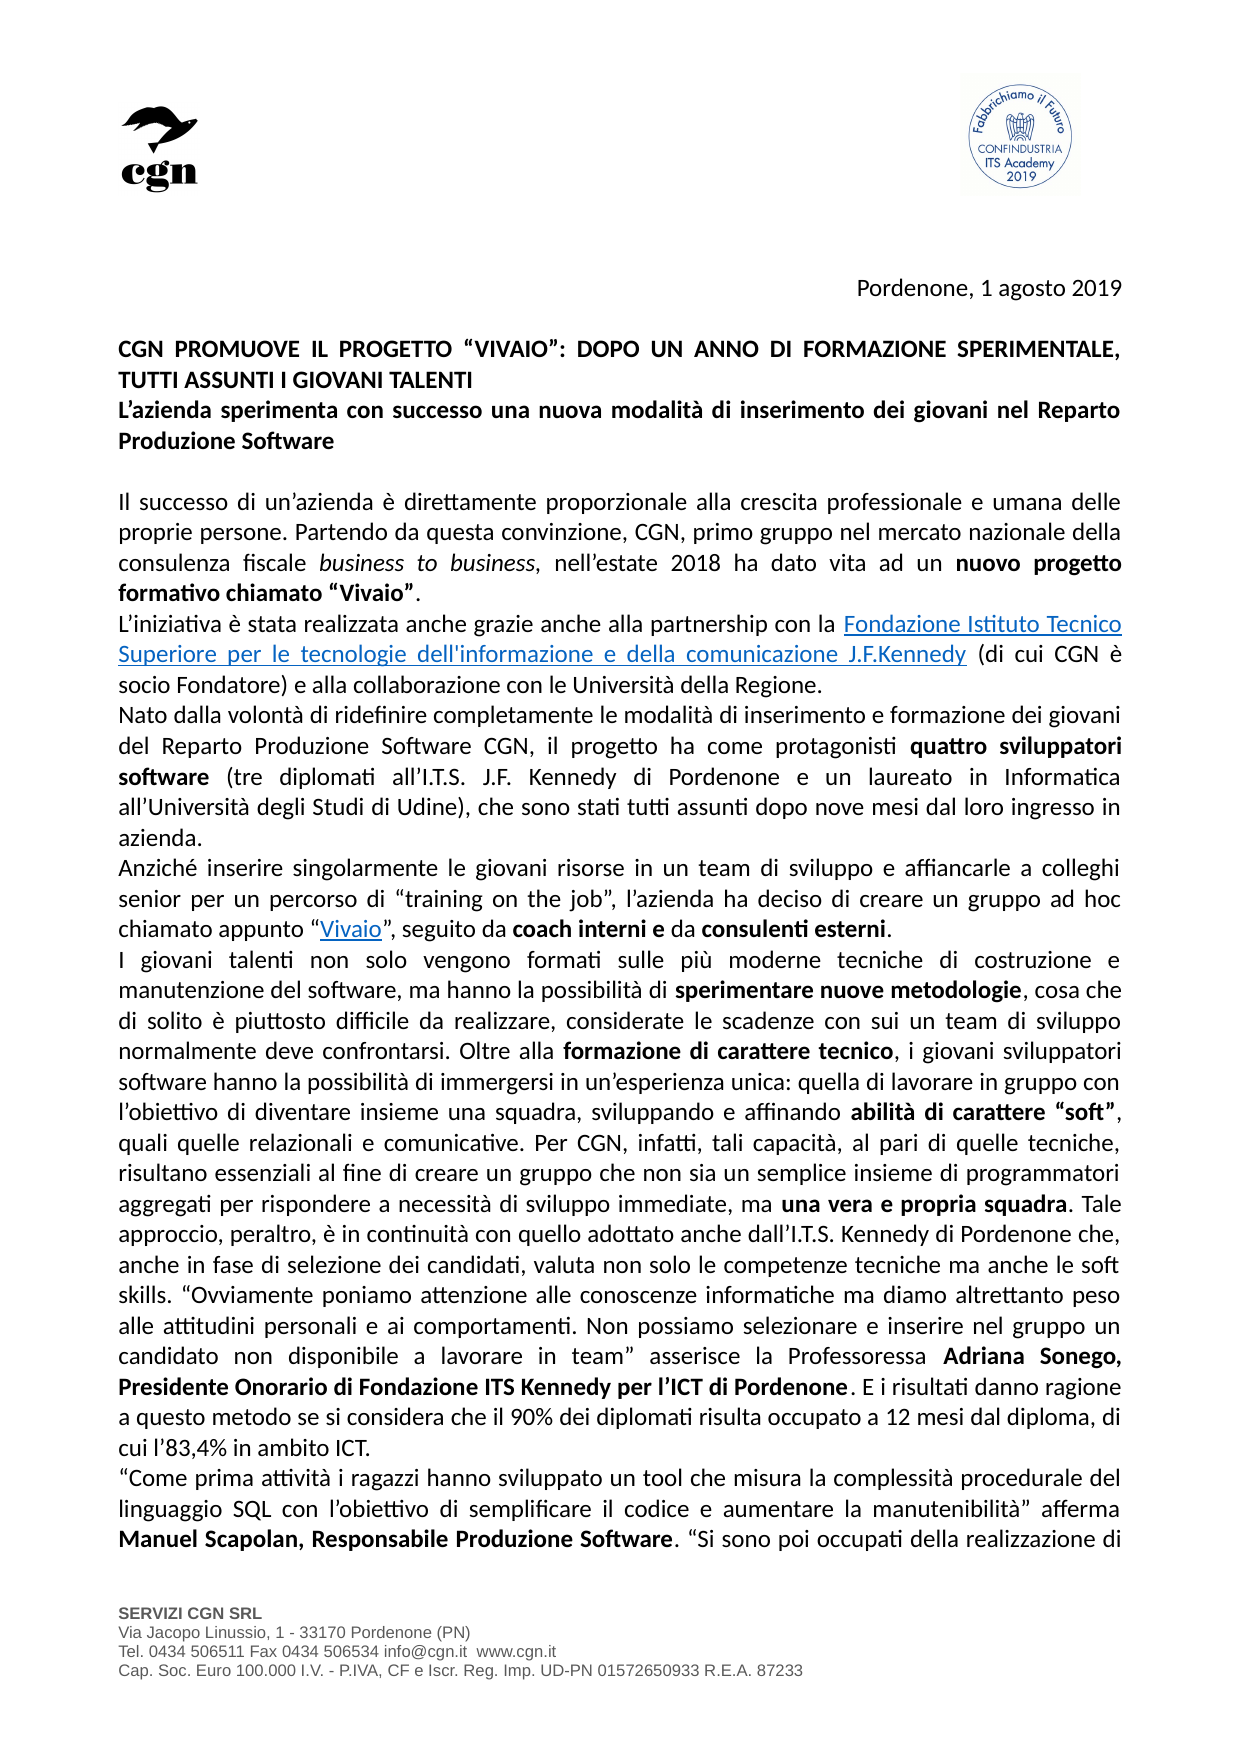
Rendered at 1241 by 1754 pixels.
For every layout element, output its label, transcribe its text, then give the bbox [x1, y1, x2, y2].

text Nato dalla volontà di ridefinire completamente le modalità di inserimento e formazione dei giovani del Reparto Produzione Software CGN, il progetto ha come protagonisti quattro sviluppatori software (tre diplomati all’I.T.S. J.F. Kennedy di Pordenone e un laureato in Informatica all’Università degli Studi di Udine), che sono stati tutti assunti dopo nove mesi dal loro ingresso in azienda. [118, 699, 1122, 852]
text L’iniziativa è stata realizzata anche grazie anche alla partnership con la Fondazione Istituto Tecnico Superiore per le tecnologie dell'informazione e della comunicazione J.F.Kennedy (di cui CGN è socio Fondatore) e alla collaborazione con le Università della Regione. [118, 608, 1122, 699]
text Il successo di un’azienda è direttamente proporzionale alla crescita professionale e umana delle proprie persone. Partendo da questa convinzione, CGN, primo gruppo nel mercato nazionale della consulenza fiscale business to business, nell’estate 2018 ha dato vita ad un nuovo progetto formativo chiamato “Vivaio”. [118, 486, 1122, 608]
text Pordenone, 1 agosto 2019 [118, 272, 1122, 303]
text I giovani talenti non solo vengono formati sulle più moderne tecniche di costruzione e manutenzione del software, ma hanno la possibilità di sperimentare nuove metodologie, cosa che di solito è piuttosto difficile da realizzare, considerate le scadenze con sui un team di sviluppo normalmente deve confrontarsi. Oltre alla formazione di carattere tecnico, i giovani sviluppatori software hanno la possibilità di immergersi in un’esperienza unica: quella di lavorare in gruppo con l’obiettivo di diventare insieme una squadra, sviluppando e affinando abilità di carattere “soft”, quali quelle relazionali e comunicative. Per CGN, infatti, tali capacità, al pari di quelle tecniche, risultano essenziali al fine di creare un gruppo che non sia un semplice insieme di programmatori aggregati per rispondere a necessità di sviluppo immediate, ma una vera e propria squadra. Tale approccio, peraltro, è in continuità con quello adottato anche dall’I.T.S. Kennedy di Pordenone che, anche in fase di selezione dei candidati, valuta non solo le competenze tecniche ma anche le soft skills. “Ovviamente poniamo attenzione alle conoscenze informatiche ma diamo altrettanto peso alle attitudini personali e ai comportamenti. Non possiamo selezionare e inserire nel gruppo un candidato non disponibile a lavorare in team” asserisce la Professoressa Adriana Sonego, Presidente Onorario di Fondazione ITS Kennedy per l’ICT di Pordenone. E i risultati danno ragione a questo metodo se si considera che il 90% dei diplomati risulta occupato a 12 mesi dal diploma, di cui l’83,4% in ambito ICT. [118, 944, 1122, 1463]
text CGN PROMUOVE IL PROGETTO “VIVAIO”: DOPO UN ANNO DI FORMAZIONE SPERIMENTALE, TUTTI ASSUNTI I GIOVANI TALENTI [118, 333, 1122, 394]
text Anziché inserire singolarmente le giovani risorse in un team di sviluppo e affiancarle a colleghi senior per un percorso di “training on the job”, l’azienda ha deciso di creare un gruppo ad hoc chiamato appunto “Vivaio”, seguito da coach interni e da consulenti esterni. [118, 852, 1122, 944]
picture [118, 102, 201, 196]
picture [960, 73, 1081, 196]
text L’azienda sperimenta con successo una nuova modalità di inserimento dei giovani nel Reparto Produzione Software [118, 394, 1122, 455]
